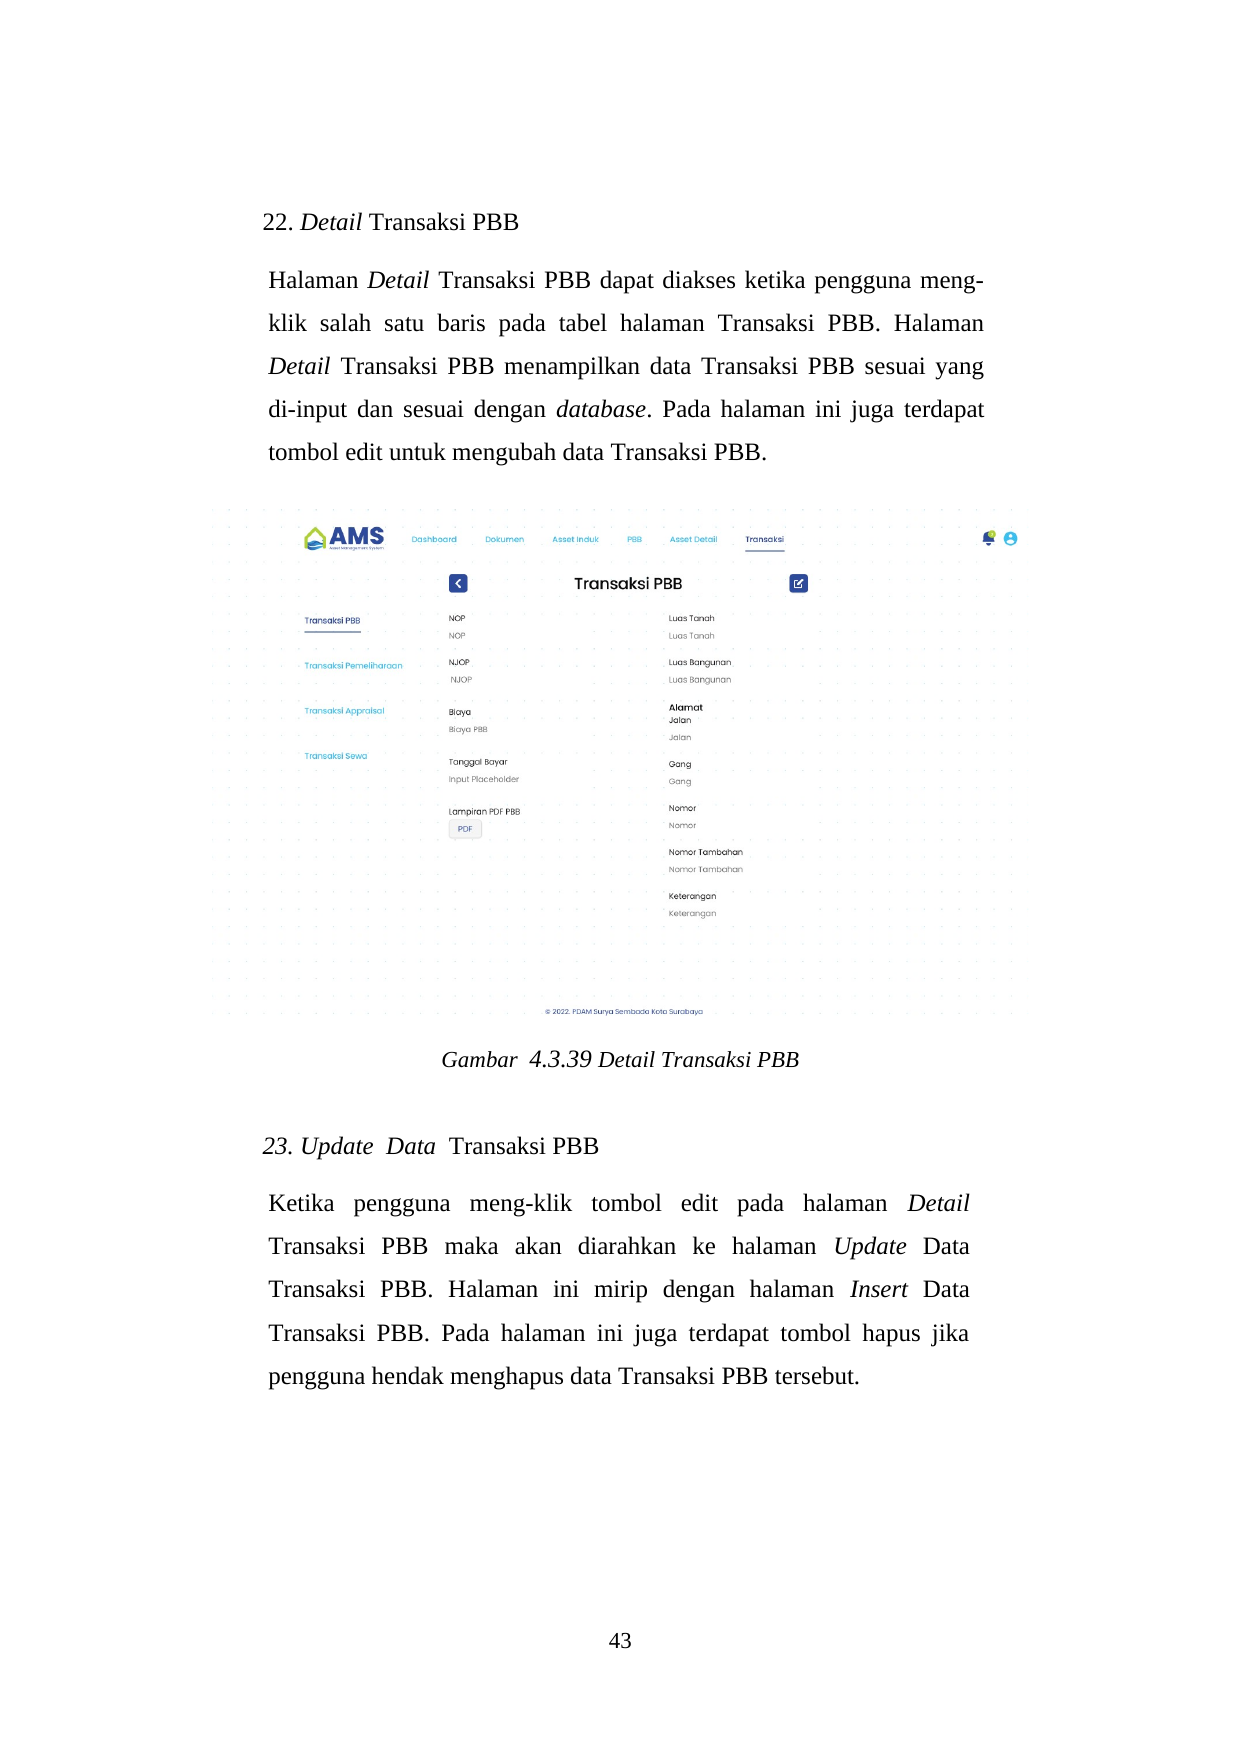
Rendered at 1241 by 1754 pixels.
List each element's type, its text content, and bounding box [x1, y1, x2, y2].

text Halaman Detail Transaksi PBB dapat diakses ketika pengguna meng-klik salah satu baris pada tabel halaman Transaksi PBB. Halaman Detail Transaksi PBB menampilkan data Transaksi PBB sesuai yang di-input dan sesuai dengan database. Pada halaman ini juga terdapat tombol edit untuk mengubah data Transaksi PBB. [268, 265, 985, 466]
list Update Data Transaksi PBB [262, 1131, 1090, 1159]
text Ketika pengguna meng-klik tombol edit pada halaman Detail Transaksi PBB maka akan diarahkan ke halaman Update Data Transaksi PBB. Halaman ini mirip dengan halaman Insert Data Transaksi PBB. Pada halaman ini juga terdapat tombol hapus jika pengguna hendak menghapus data Transaksi PBB tersebut. [268, 1188, 970, 1389]
list Detail Transaksi PBB [262, 207, 1090, 236]
text Gambar 4.3.39 Detail Transaksi PBB [150, 1044, 1090, 1073]
picture [212, 509, 1029, 1016]
